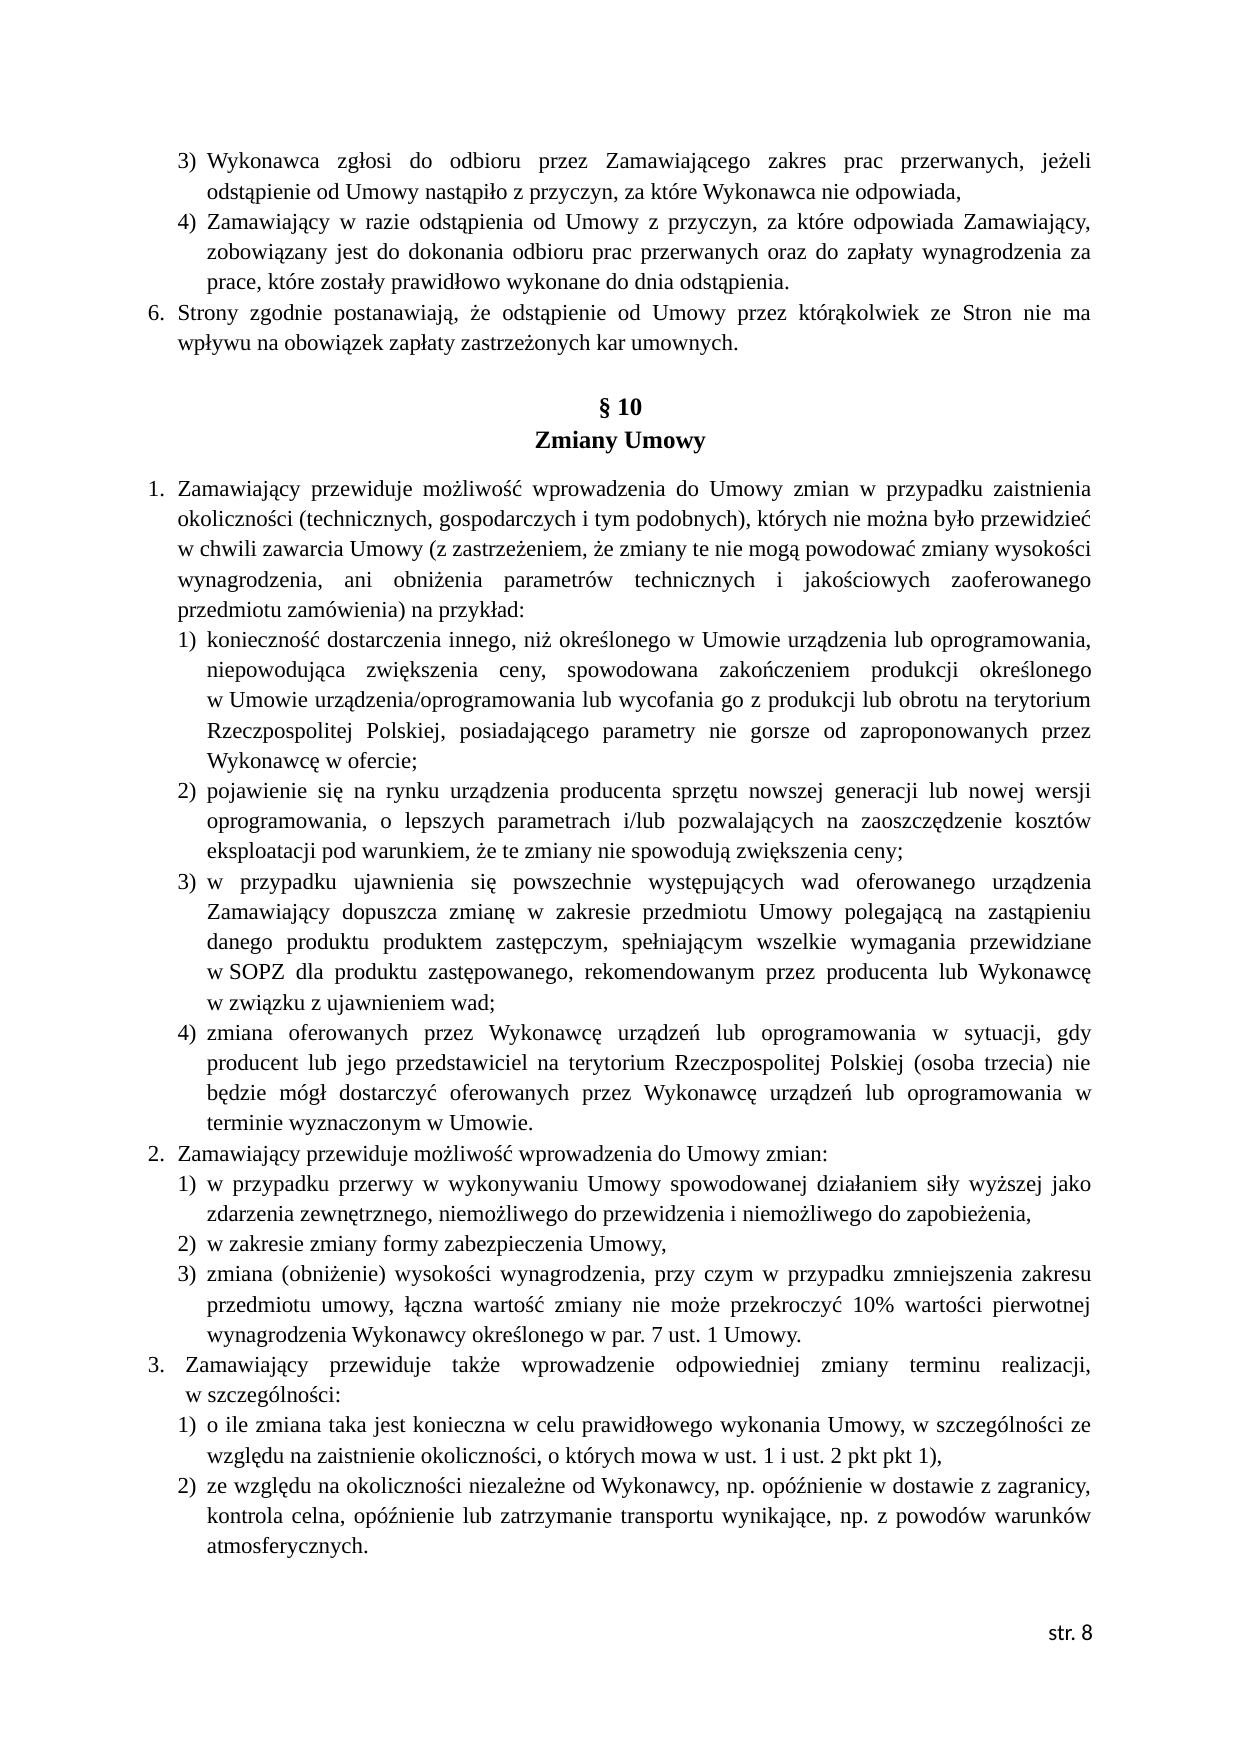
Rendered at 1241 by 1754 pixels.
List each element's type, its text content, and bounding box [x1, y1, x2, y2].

list Strony zgodnie postanawiają, że odstąpienie od Umowy przez którąkolwiek ze Stron nie ma wpływu na obowiązek zapłaty zastrzeżonych kar umownych. [148, 299, 1093, 355]
list Zamawiający przewiduje możliwość wprowadzenia do Umowy zmian w przypadku zaistnienia okoliczności (technicznych, gospodarczych i tym podobnych), których nie można było przewidzieć w chwili zawarcia Umowy (z zastrzeżeniem, że zmiany te nie mogą powodować zmiany wysokości wynagrodzenia, ani obniżenia parametrów technicznych i jakościowych zaoferowanego przedmiotu zamówienia) na przykład: [148, 475, 1093, 622]
list Zamawiający w razie odstąpienia od Umowy z przyczyn, za które odpowiada Zamawiający, zobowiązany jest do dokonania odbioru prac przerwanych oraz do zapłaty wynagrodzenia za prace, które zostały prawidłowo wykonane do dnia odstąpienia. [177, 208, 1093, 295]
list konieczność dostarczenia innego, niż określonego w Umowie urządzenia lub oprogramowania, niepowodująca zwiększenia ceny, spowodowana zakończeniem produkcji określonego w Umowie urządzenia/oprogramowania lub wycofania go z produkcji lub obrotu na terytorium Rzeczpospolitej Polskiej, posiadającego parametry nie gorsze od zaproponowanych przez Wykonawcę w ofercie; [177, 626, 1093, 773]
list o ile zmiana taka jest konieczna w celu prawidłowego wykonania Umowy, w szczególności ze względu na zaistnienie okoliczności, o których mowa w ust. 1 i ust. 2 pkt pkt 1), [177, 1412, 1093, 1468]
list w przypadku przerwy w wykonywaniu Umowy spowodowanej działaniem siły wyższej jako zdarzenia zewnętrznego, niemożliwego do przewidzenia i niemożliwego do zapobieżenia, [177, 1170, 1093, 1226]
list Wykonawca zgłosi do odbioru przez Zamawiającego zakres prac przerwanych, jeżeli odstąpienie od Umowy nastąpiło z przyczyn, za które Wykonawca nie odpowiada, [177, 148, 1093, 204]
list ze względu na okoliczności niezależne od Wykonawcy, np. opóźnienie w dostawie z zagranicy, kontrola celna, opóźnienie lub zatrzymanie transportu wynikające, np. z powodów warunków atmosferycznych. [177, 1472, 1093, 1559]
subtitle § 10 [148, 392, 1093, 421]
list Zamawiający przewiduje także wprowadzenie odpowiedniej zmiany terminu realizacji, w szczególności: [148, 1351, 1093, 1408]
list w przypadku ujawnienia się powszechnie występujących wad oferowanego urządzenia Zamawiający dopuszcza zmianę w zakresie przedmiotu Umowy polegającą na zastąpieniu danego produktu produktem zastępczym, spełniającym wszelkie wymagania przewidziane w SOPZ dla produktu zastępowanego, rekomendowanym przez producenta lub Wykonawcę w związku z ujawnieniem wad; [177, 868, 1093, 1015]
subtitle Zmiany Umowy [148, 425, 1093, 454]
list zmiana oferowanych przez Wykonawcę urządzeń lub oprogramowania w sytuacji, gdy producent lub jego przedstawiciel na terytorium Rzeczpospolitej Polskiej (osoba trzecia) nie będzie mógł dostarczyć oferowanych przez Wykonawcę urządzeń lub oprogramowania w terminie wyznaczonym w Umowie. [177, 1019, 1093, 1136]
list w zakresie zmiany formy zabezpieczenia Umowy, [177, 1230, 1093, 1257]
list pojawienie się na rynku urządzenia producenta sprzętu nowszej generacji lub nowej wersji oprogramowania, o lepszych parametrach i/lub pozwalających na zaoszczędzenie kosztów eksploatacji pod warunkiem, że te zmiany nie spowodują zwiększenia ceny; [177, 777, 1093, 864]
list Zamawiający przewiduje możliwość wprowadzenia do Umowy zmian: [148, 1140, 1093, 1166]
list zmiana (obniżenie) wysokości wynagrodzenia, przy czym w przypadku zmniejszenia zakresu przedmiotu umowy, łączna wartość zmiany nie może przekroczyć 10% wartości pierwotnej wynagrodzenia Wykonawcy określonego w par. 7 ust. 1 Umowy. [177, 1261, 1093, 1347]
